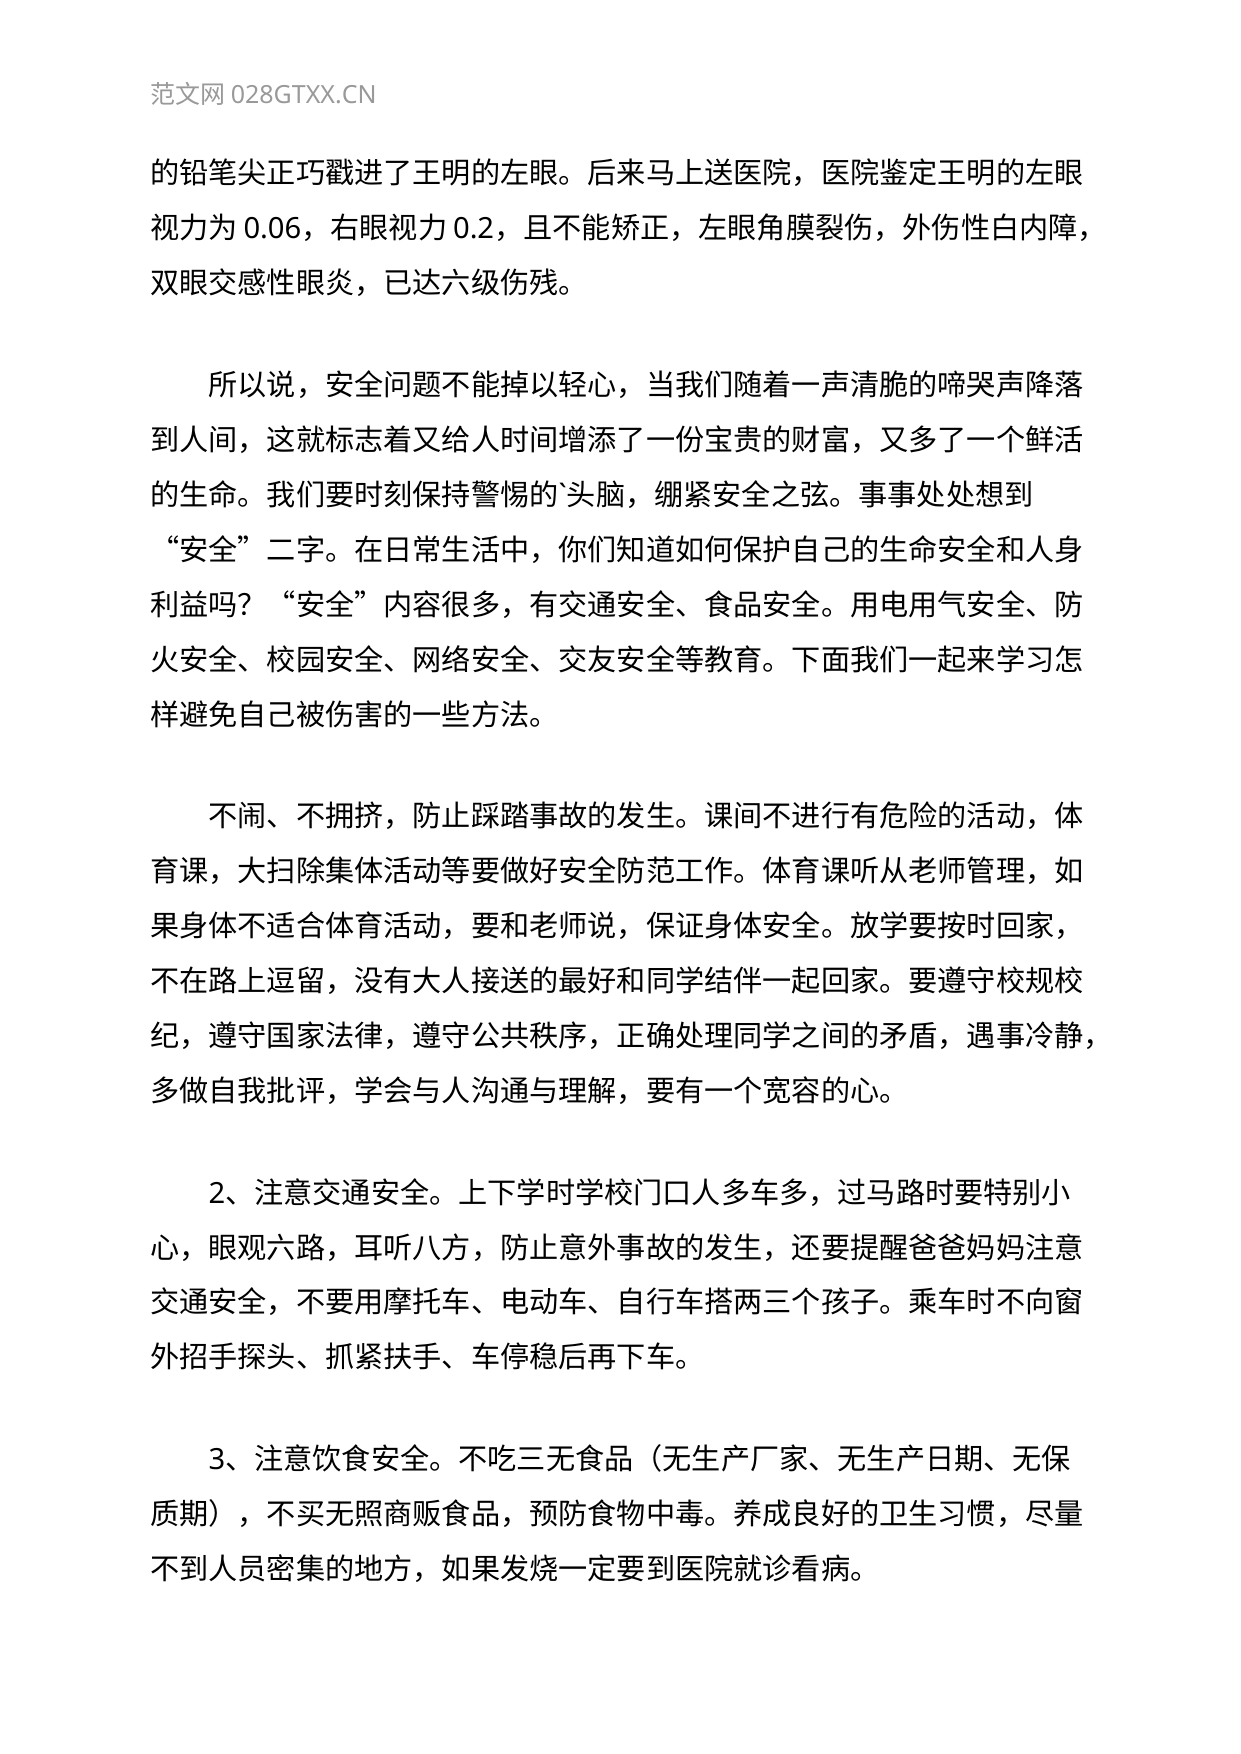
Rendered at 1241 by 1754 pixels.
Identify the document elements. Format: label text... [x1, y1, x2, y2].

text 2、注意交通安全。上下学时学校门口人多车多，过马路时要特别小心，眼观六路，耳听八方，防止意外事故的发生，还要提醒爸爸妈妈注意交通安全，不要用摩托车、电动车、自行车搭两三个孩子。乘车时不向窗外招手探头、抓紧扶手、车停稳后再下车。 [150, 1169, 1090, 1376]
text 不闹、不拥挤，防止踩踏事故的发生。课间不进行有危险的活动，体育课，大扫除集体活动等要做好安全防范工作。体育课听从老师管理，如果身体不适合体育活动，要和老师说，保证身体安全。放学要按时回家，不在路上逗留，没有大人接送的最好和同学结伴一起回家。要遵守校规校纪，遵守国家法律，遵守公共秩序，正确处理同学之间的矛盾，遇事冷静，多做自我批评，学会与人沟通与理解，要有一个宽容的心。 [150, 793, 1090, 1110]
text 所以说，安全问题不能掉以轻心，当我们随着一声清脆的啼哭声降落到人间，这就标志着又给人时间增添了一份宝贵的财富，又多了一个鲜活的生命。我们要时刻保持警惕的`头脑，绷紧安全之弦。事事处处想到“安全”二字。在日常生活中，你们知道如何保护自己的生命安全和人身利益吗？“安全”内容很多，有交通安全、食品安全。用电用气安全、防火安全、校园安全、网络安全、交友安全等教育。下面我们一起来学习怎样避免自己被伤害的一些方法。 [150, 362, 1090, 733]
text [150, 150, 1090, 302]
text 3、注意饮食安全。不吃三无食品（无生产厂家、无生产日期、无保质期），不买无照商贩食品，预防食物中毒。养成良好的卫生习惯，尽量不到人员密集的地方，如果发烧一定要到医院就诊看病。 [150, 1436, 1090, 1588]
